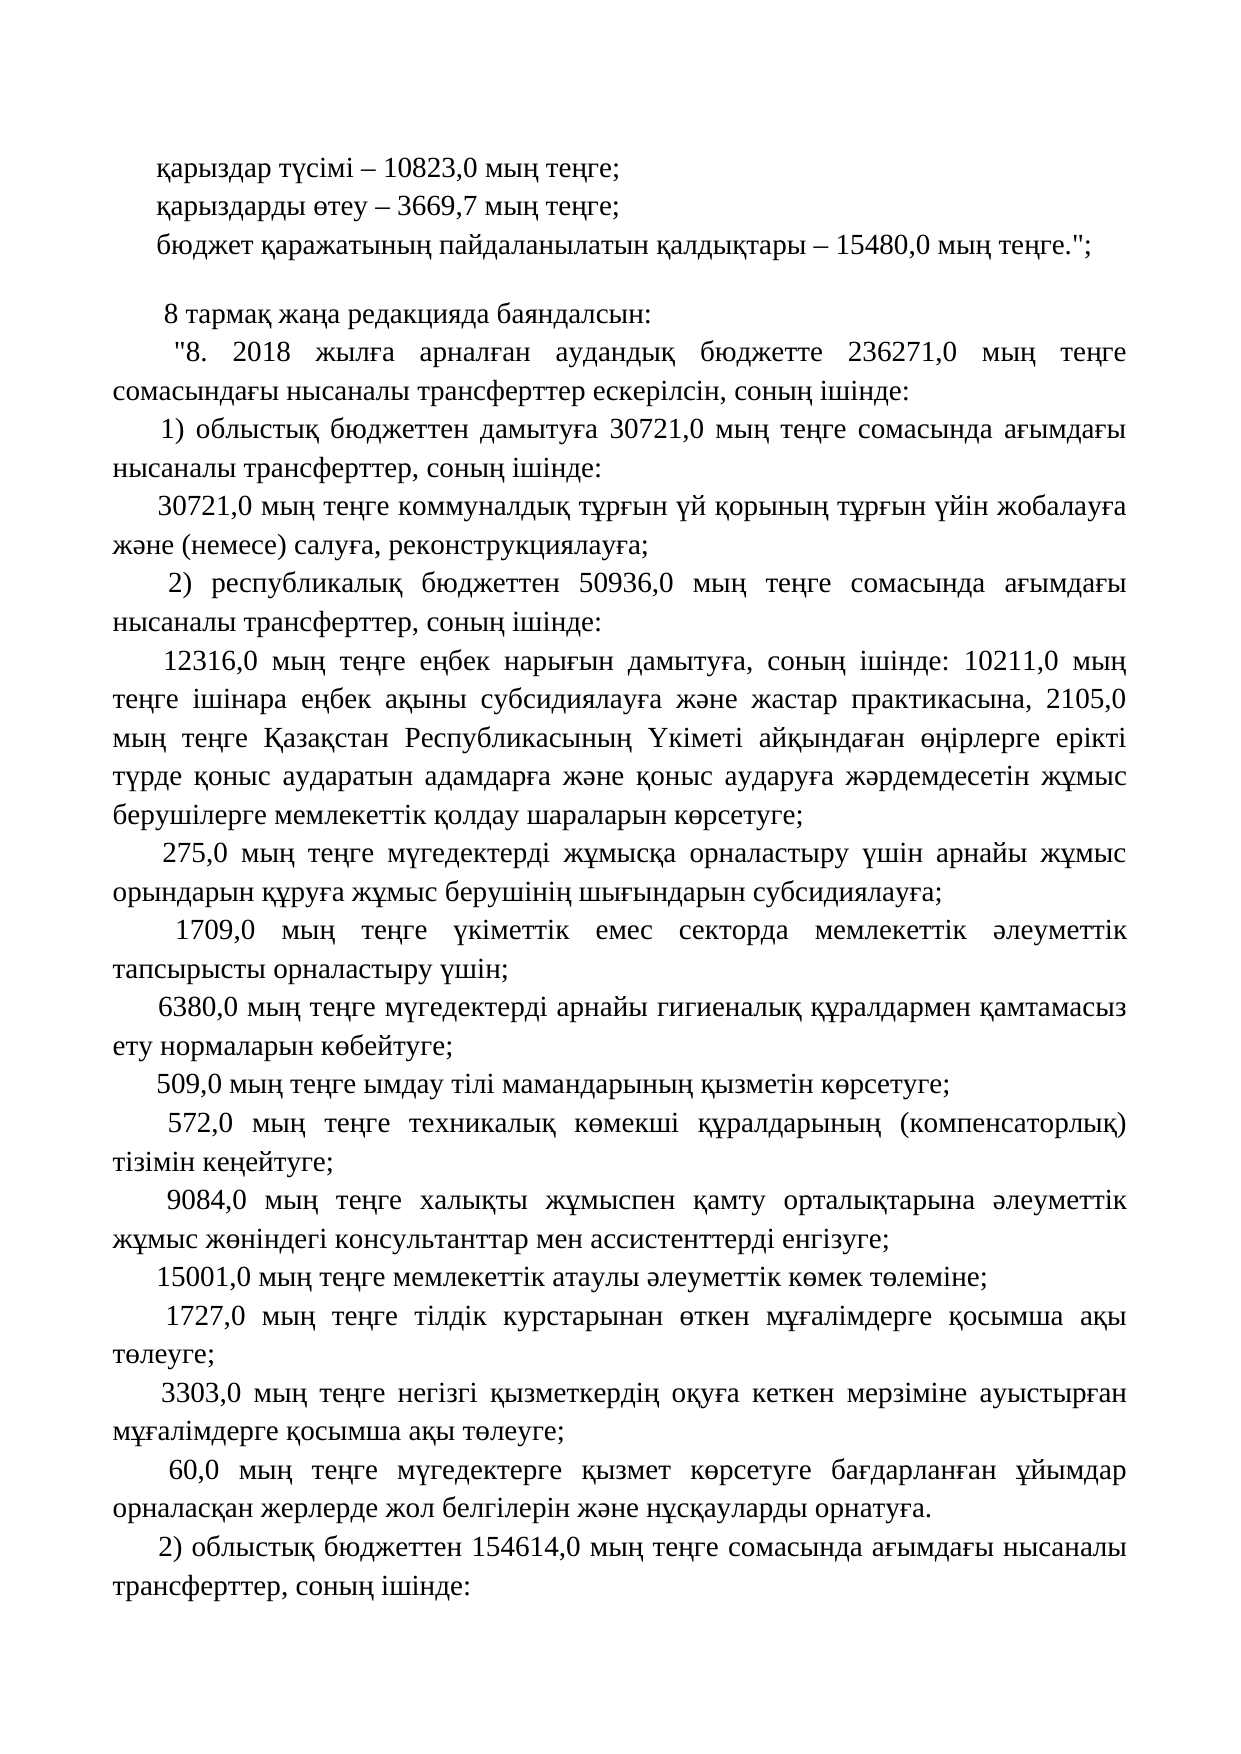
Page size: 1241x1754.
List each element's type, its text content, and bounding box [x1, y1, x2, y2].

text 9084,0 мың теңге халықты жұмыспен қамту орталықтарына әлеуметтік жұмыс жөніндегі консультанттар мен ассистенттерді енгізуге; [112, 1182, 1128, 1254]
text 8 тармақ жаңа редакцияда баяндалсын: [112, 296, 1128, 329]
text 1727,0 мың теңге тілдік курстарынан өткен мұғалімдерге қосымша ақы төлеуге; [112, 1298, 1128, 1370]
text 15001,0 мың теңге мемлекеттік атаулы әлеуметтік көмек төлеміне; [112, 1259, 1128, 1293]
text 12316,0 мың теңге еңбек нарығын дамытуға, соның ішінде: 10211,0 мың теңге ішінара еңбек ақыны субсидиялауға және жастар практикасына, 2105,0 мың теңге Қазақстан Республикасының Үкіметі айқындаған өңірлерге ерікті түрде қоныс аударатын адамдарға және қоныс аударуға жәрдемдесетін жұмыс берушілерге мемлекеттік қолдау шараларын көрсетуге; [112, 643, 1128, 830]
text 6380,0 мың теңге мүгедектерді арнайы гигиеналық құралдармен қамтамасыз ету нормаларын көбейтуге; [112, 989, 1128, 1062]
text 3303,0 мың теңге негізгі қызметкердің оқуға кеткен мерзіміне ауыстырған мұғалімдерге қосымша ақы төлеуге; [112, 1375, 1128, 1447]
text 60,0 мың теңге мүгедектерге қызмет көрсетуге бағдарланған ұйымдар орналасқан жерлерде жол белгілерін және нұсқауларды орнатуға. [112, 1452, 1128, 1524]
text 1) облыстық бюджеттен дамытуға 30721,0 мың теңге сомасында ағымдағы нысаналы трансферттер, соның ішінде: [112, 411, 1128, 483]
text 2) республикалық бюджеттен 50936,0 мың теңге сомасында ағымдағы нысаналы трансферттер, соның ішінде: [112, 566, 1128, 638]
text 509,0 мың теңге ымдау тілі мамандарының қызметін көрсетуге; [112, 1067, 1128, 1100]
text қарыздарды өтеу – 3669,7 мың теңге; [112, 188, 1128, 222]
text 572,0 мың теңге техникалық көмекші құралдарының (компенсаторлық) тізімін кеңейтуге; [112, 1105, 1128, 1177]
text 1709,0 мың теңге үкіметтік емес секторда мемлекеттік әлеуметтік тапсырысты орналастыру үшін; [112, 912, 1128, 984]
text қарыздар түсімі – 10823,0 мың теңге; [112, 150, 1128, 183]
text "8. 2018 жылға арналған аудандық бюджетте 236271,0 мың теңге сомасындағы нысаналы трансферттер ескерілсін, соның iшiнде: [112, 334, 1128, 406]
text 30721,0 мың теңге коммуналдық тұрғын үй қорының тұрғын үйін жобалауға және (немесе) салуға, реконструкциялауға; [112, 488, 1128, 561]
text бюджет қаражатының пайдаланылатын қалдықтары – 15480,0 мың теңге."; [112, 227, 1128, 261]
text 275,0 мың теңге мүгедектерді жұмысқа орналастыру үшін арнайы жұмыс орындарын құруға жұмыс берушінің шығындарын субсидиялауға; [112, 835, 1128, 907]
text 2) облыстық бюджеттен 154614,0 мың теңге сомасында ағымдағы нысаналы трансферттер, соның ішінде: [112, 1529, 1128, 1601]
